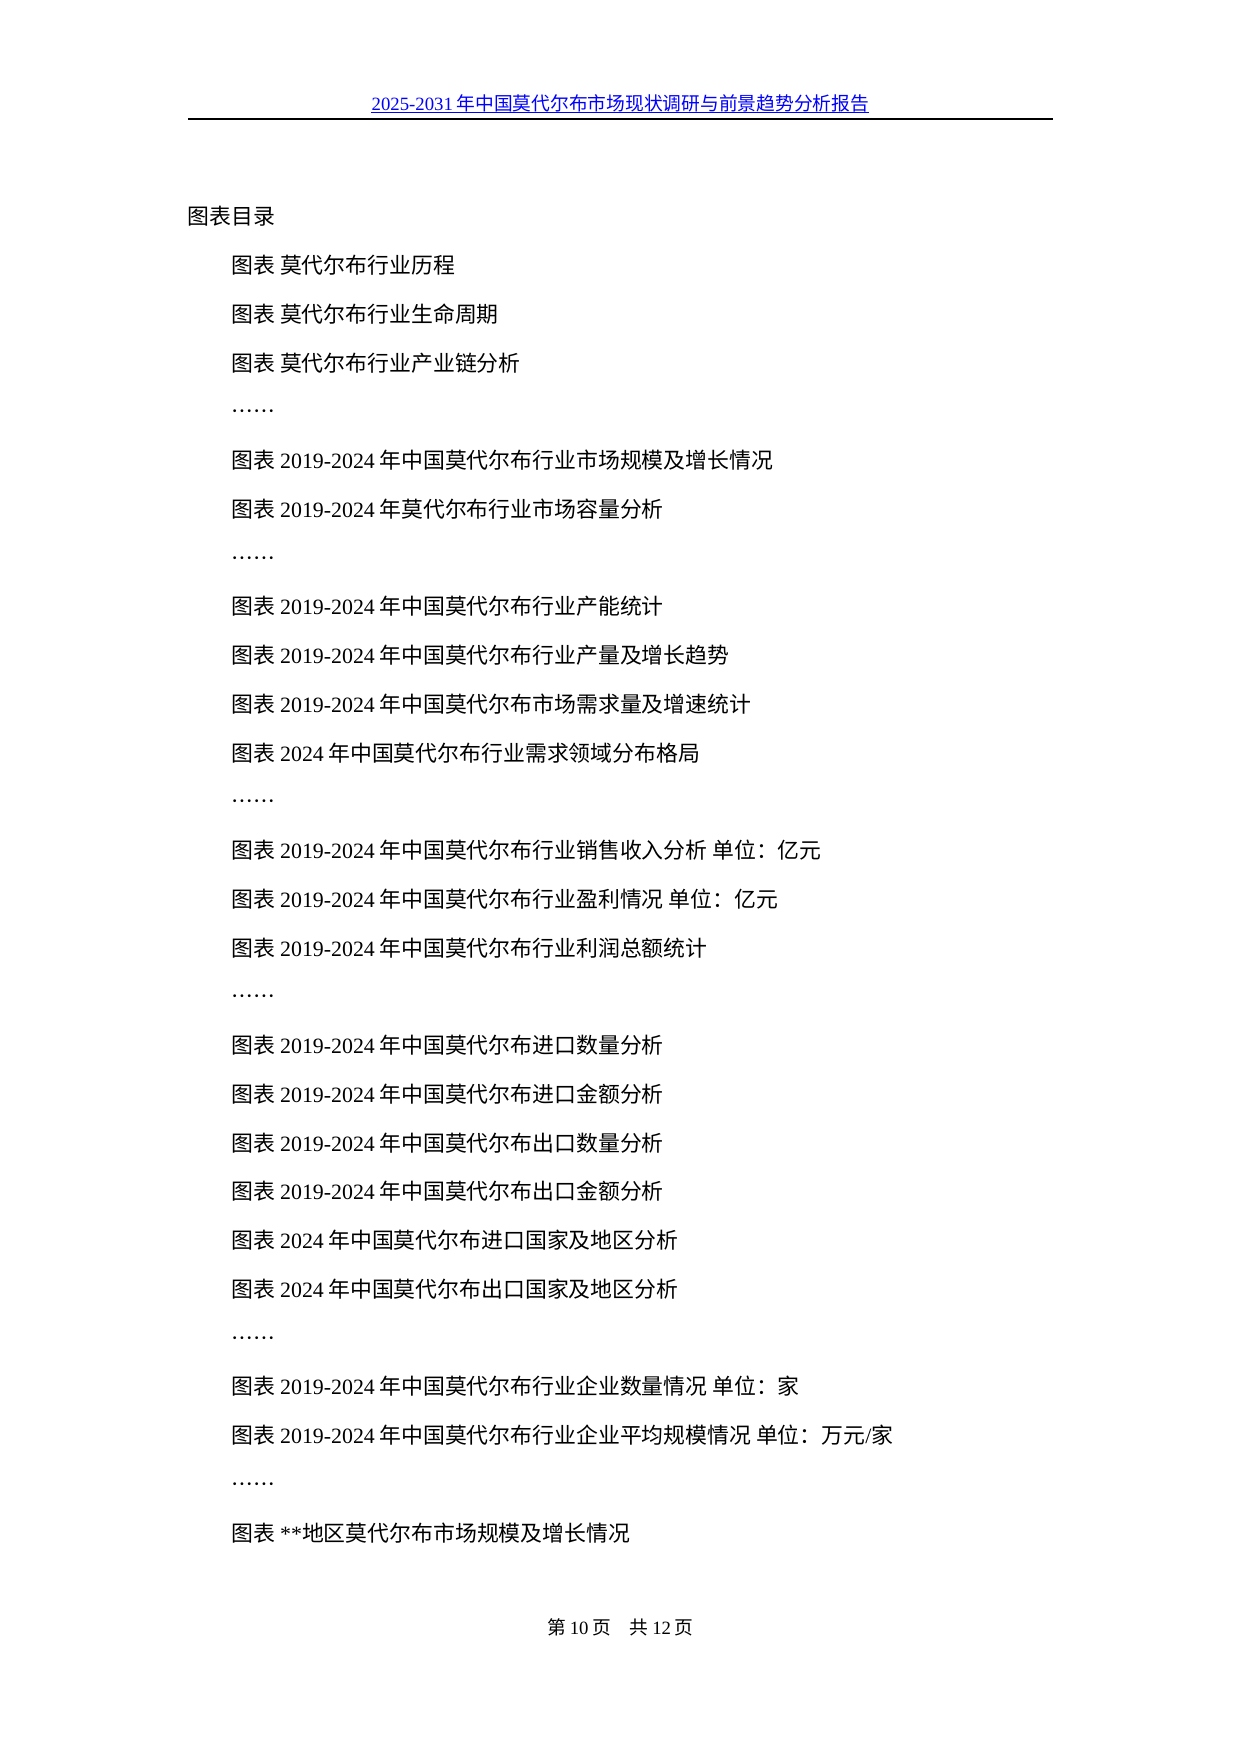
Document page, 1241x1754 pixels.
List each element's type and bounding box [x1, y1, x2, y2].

text [187, 150, 1053, 1548]
